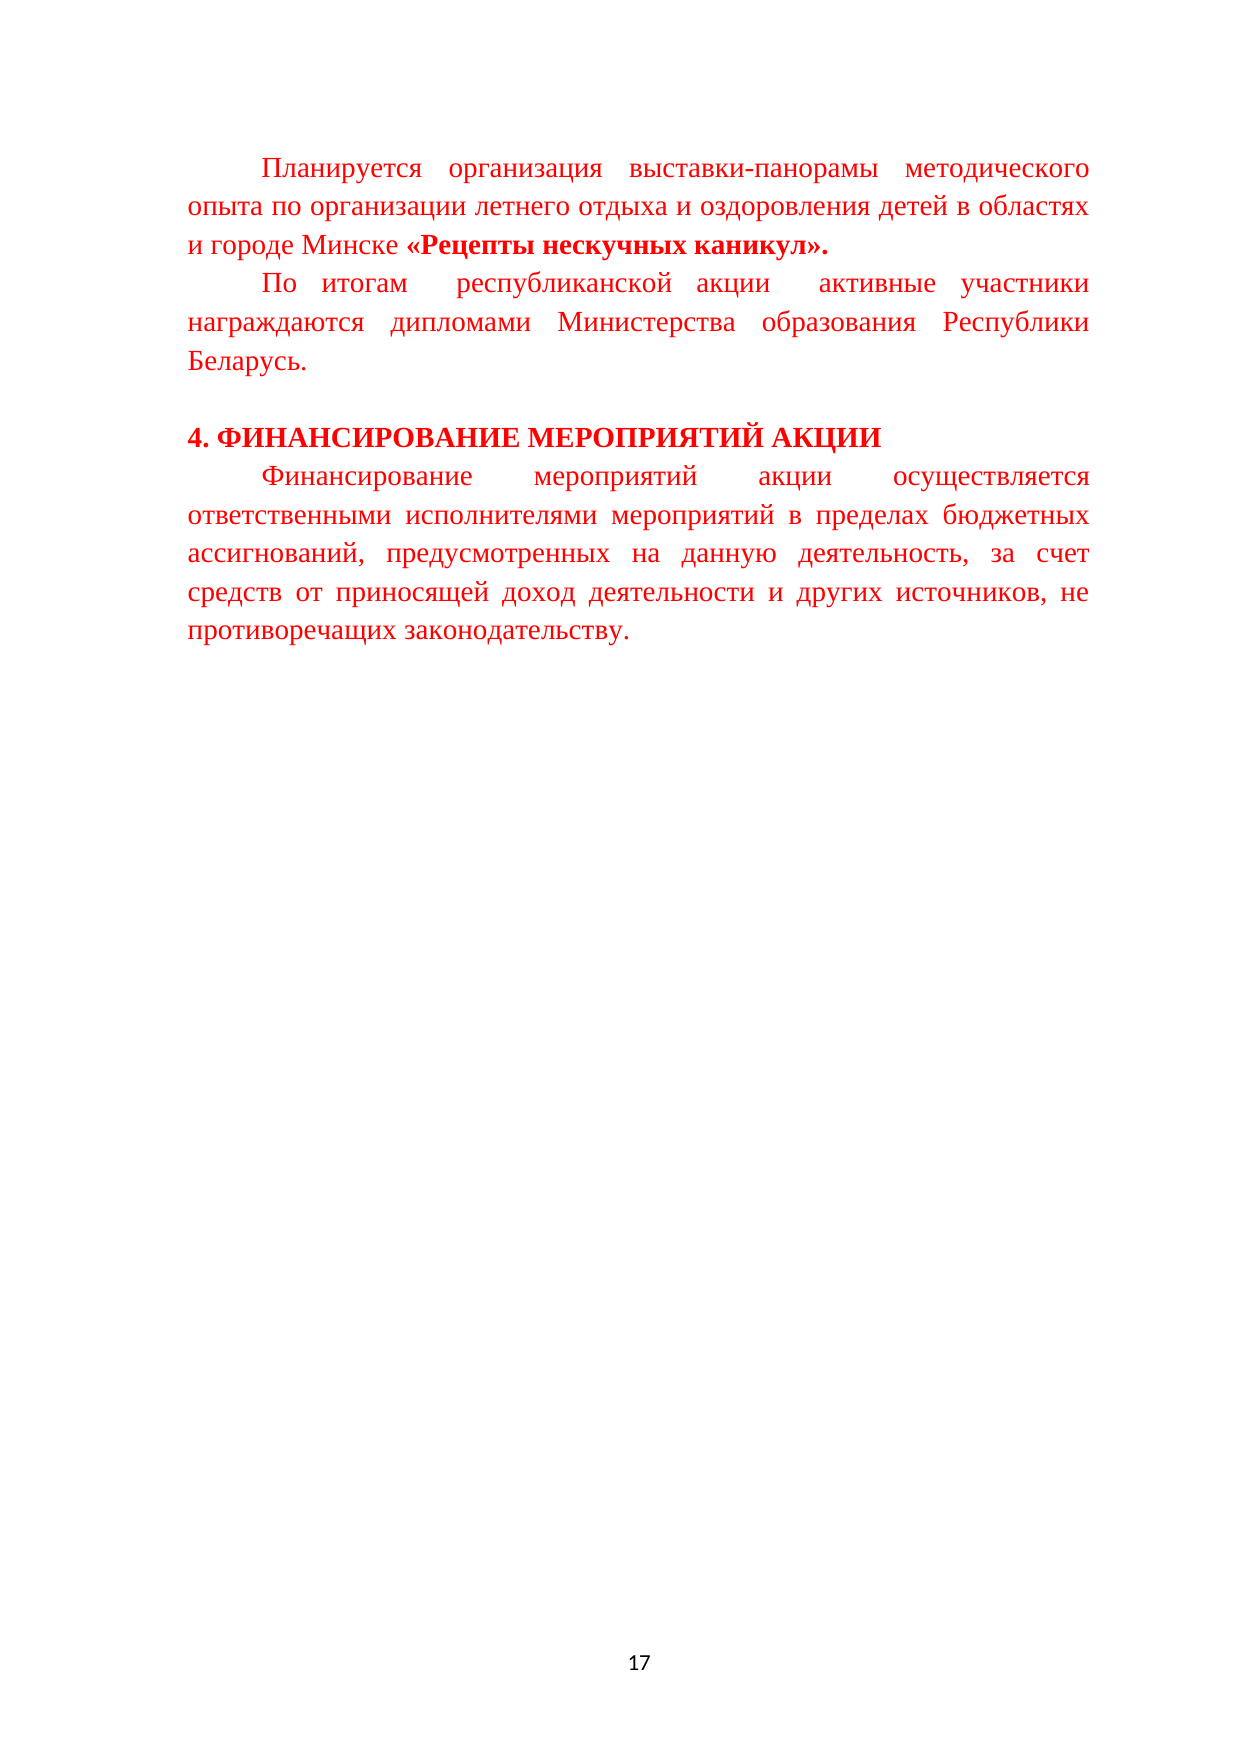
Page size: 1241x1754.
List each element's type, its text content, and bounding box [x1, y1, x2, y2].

text Финансирование мероприятий акции осуществляется ответственными исполнителями мероприятий в пределах бюджетных ассигнований, предусмотренных на данную деятельность, за счет средств от приносящей доход деятельности и других источников, не противоречащих законодательству. [187, 458, 1090, 646]
text По итогам республиканской акции активные участники награждаются дипломами Министерства образования Республики Беларусь. [187, 266, 1090, 376]
text Планируется организация выставки-панорамы методического опыта по организации летнего отдыха и оздоровления детей в областях и городе Минске «Рецепты нескучных каникул». [187, 150, 1090, 261]
text 4. ФИНАНСИРОВАНИЕ МЕРОПРИЯТИЙ АКЦИИ [187, 420, 1090, 453]
